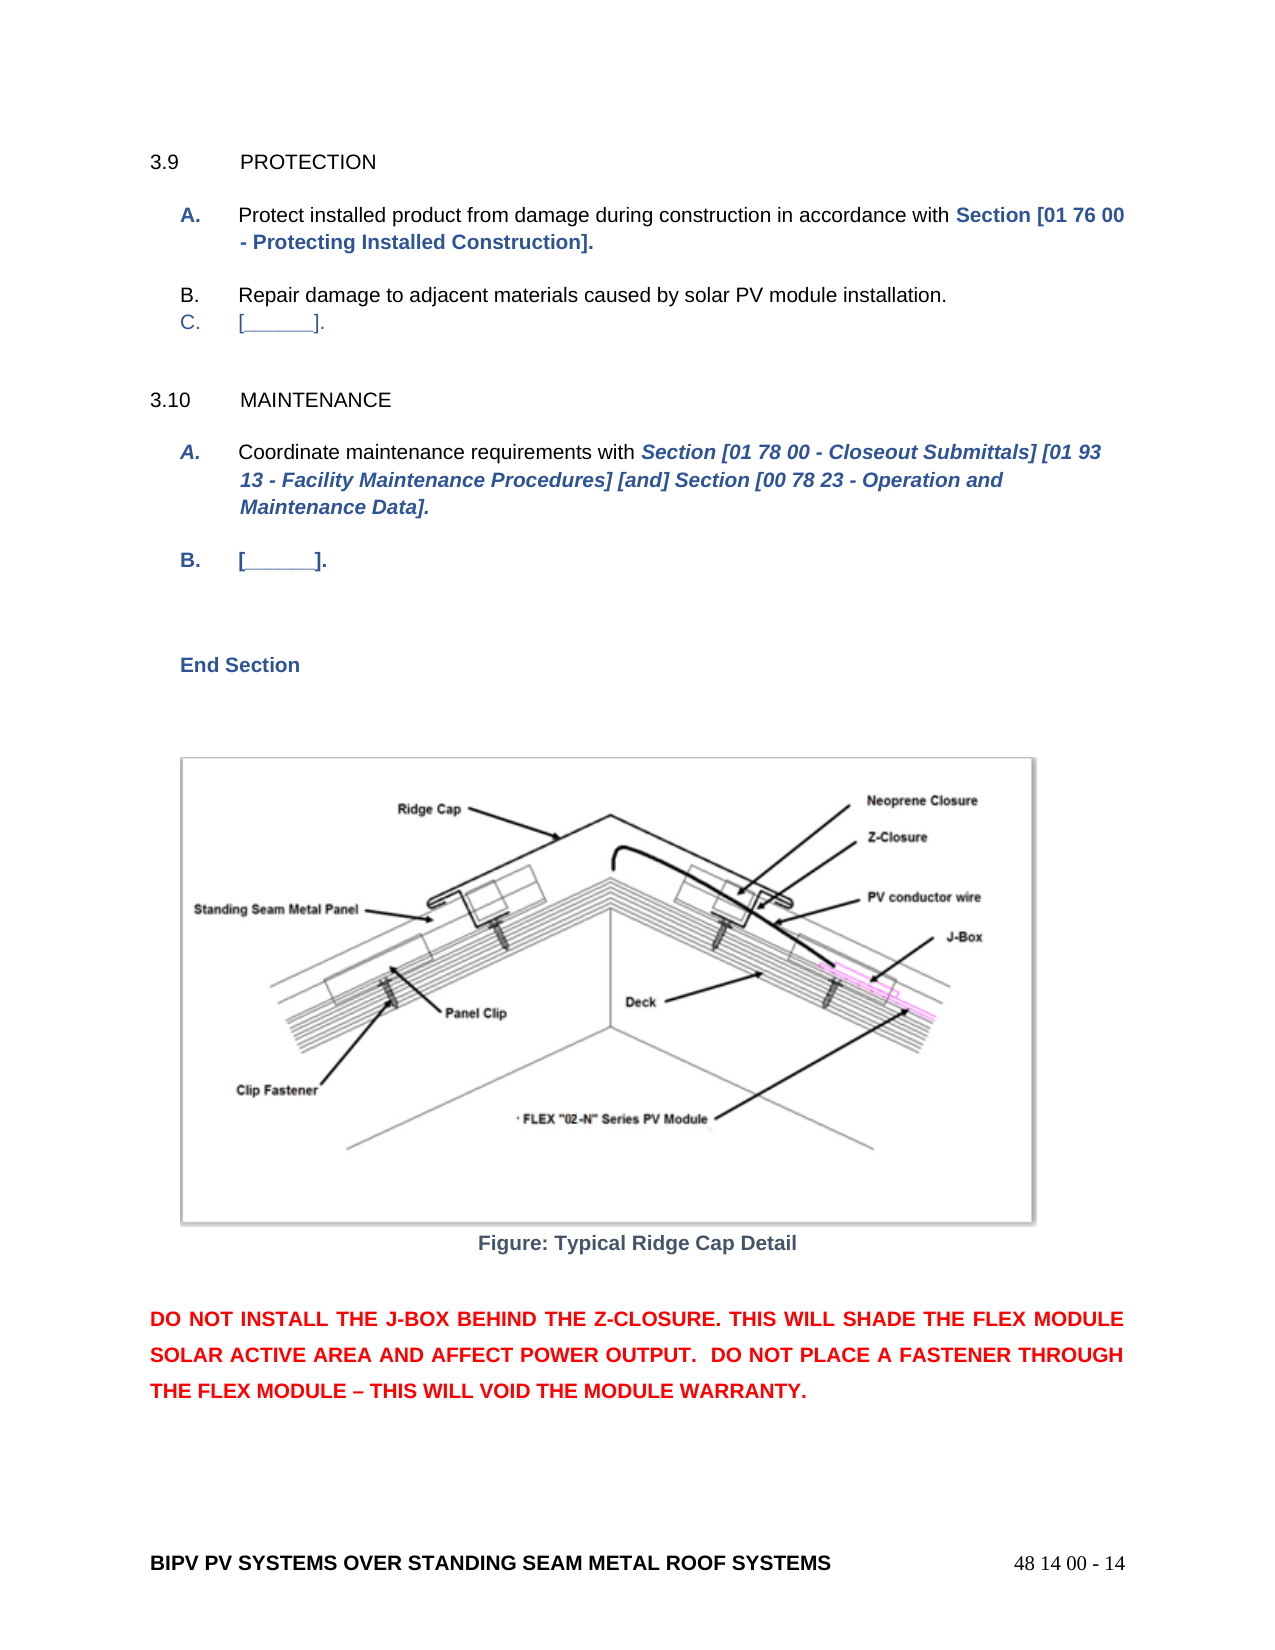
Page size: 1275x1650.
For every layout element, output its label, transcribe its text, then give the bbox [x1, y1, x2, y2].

picture [180, 757, 1038, 1227]
text Repair damage to adjacent materials caused by solar PV module installation. [180, 282, 1125, 306]
text Protect installed product from damage during construction in accordance with Section [01 76 00 - Protecting Installed Construction]. [180, 202, 1125, 254]
text [______]. [180, 310, 1125, 334]
text DO NOT INSTALL THE J-BOX BEHIND THE Z-CLOSURE. THIS WILL SHADE THE FLEX MODULE SOLAR ACTIVE AREA AND AFFECT POWER OUTPUT. DO NOT PLACE A FASTENER THROUGH THE FLEX MODULE – THIS WILL VOID THE MODULE WARRANTY. [150, 1307, 1125, 1403]
text Coordinate maintenance requirements with Section [01 78 00 - Closeout Submittals] [01 93 13 - Facility Maintenance Procedures] [and] Section [00 78 23 - Operation and Maintenance Data]. [180, 440, 1125, 519]
text MAINTENANCE [150, 387, 1125, 411]
list End Section [180, 652, 1125, 676]
text PROTECTION [150, 150, 1125, 174]
text [______]. [180, 547, 1125, 571]
text Figure: Typical Ridge Cap Detail [150, 1231, 1125, 1254]
